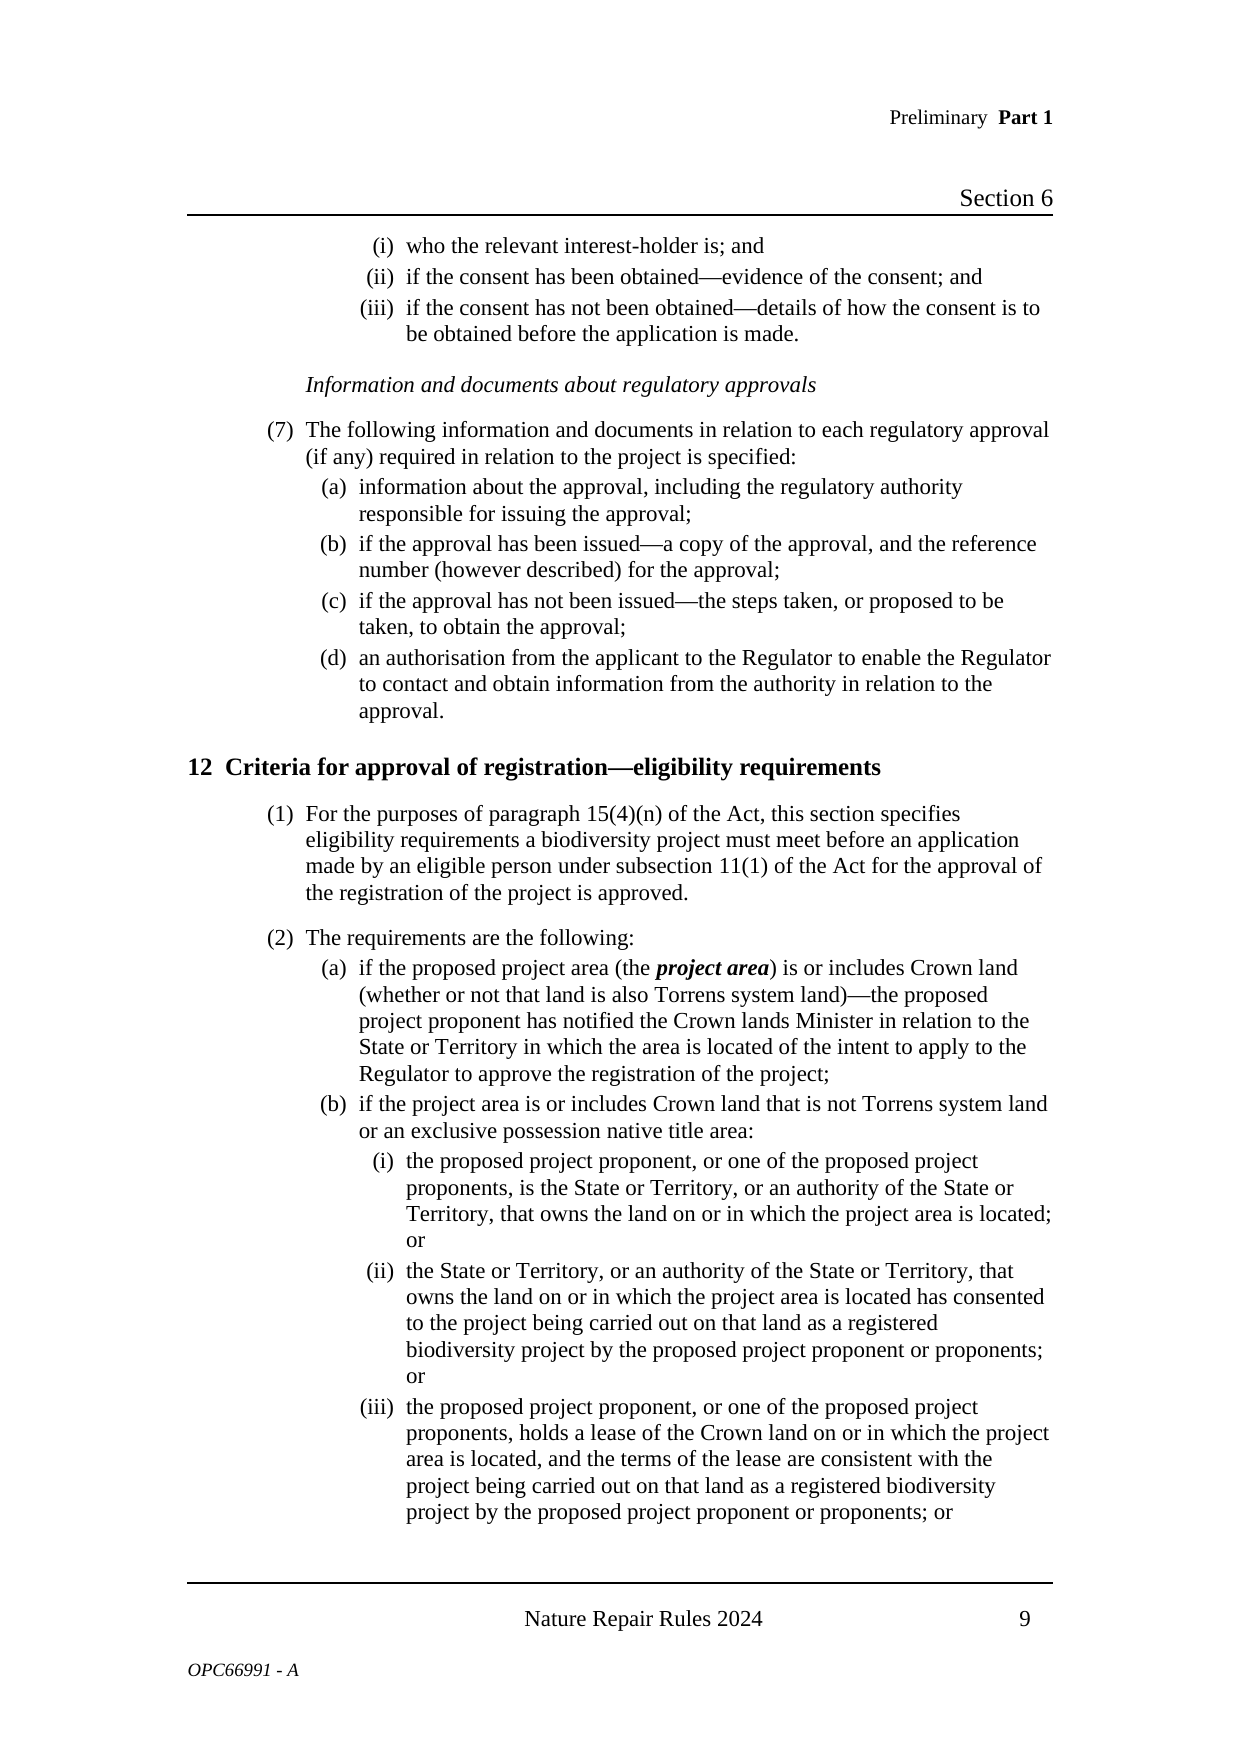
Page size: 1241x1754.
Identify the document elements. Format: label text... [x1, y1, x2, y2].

text (i) who the relevant interest-holder is; and [187, 233, 1053, 259]
text (d) an authorisation from the applicant to the Regulator to enable the Regulator to contact and obtain information from the authority in relation to the approval. [187, 644, 1053, 723]
text (b) if the approval has been issued—a copy of the approval, and the reference number (however described) for the approval; [187, 530, 1053, 583]
text (1) For the purposes of paragraph 15(4)(n) of the Act, this section specifies eligibility requirements a biodiversity project must meet before an application made by an eligible person under subsection 11(1) of the Act for the approval of the registration of the project is approved. [187, 800, 1053, 905]
text (ii) the State or Territory, or an authority of the State or Territory, that owns the land on or in which the project area is located has consented to the project being carried out on that land as a registered biodiversity project by the proposed project proponent or proponents; or [187, 1257, 1053, 1388]
text (a) if the proposed project area (the project area) is or includes Crown land (whether or not that land is also Torrens system land)—the proposed project proponent has notified the Crown lands Minister in relation to the State or Territory in which the area is located of the intent to apply to the Regulator to approve the registration of the project; [187, 954, 1053, 1086]
text (ii) if the consent has been obtained—evidence of the consent; and [187, 263, 1053, 289]
text (b) if the project area is or includes Crown land that is not Torrens system land or an exclusive possession native title area: [187, 1090, 1053, 1143]
text (iii) the proposed project proponent, or one of the proposed project proponents, holds a lease of the Crown land on or in which the project area is located, and the terms of the lease are consistent with the project being carried out on that land as a registered biodiversity project by the proposed project proponent or proponents; or [187, 1393, 1053, 1524]
text 12 Criteria for approval of registration—eligibility requirements [187, 752, 1053, 781]
text (a) information about the approval, including the regulatory authority responsible for issuing the approval; [187, 473, 1053, 526]
text Information and documents about regulatory approvals [305, 371, 1053, 398]
text (c) if the approval has not been issued—the steps taken, or proposed to be taken, to obtain the approval; [187, 587, 1053, 640]
text (7) The following information and documents in relation to each regulatory approval (if any) required in relation to the project is specified: [187, 416, 1053, 469]
text (iii) if the consent has not been obtained—details of how the consent is to be obtained before the application is made. [187, 294, 1053, 346]
text (2) The requirements are the following: [187, 924, 1053, 950]
text (i) the proposed project proponent, or one of the proposed project proponents, is the State or Territory, or an authority of the State or Territory, that owns the land on or in which the project area is located; or [187, 1147, 1053, 1253]
